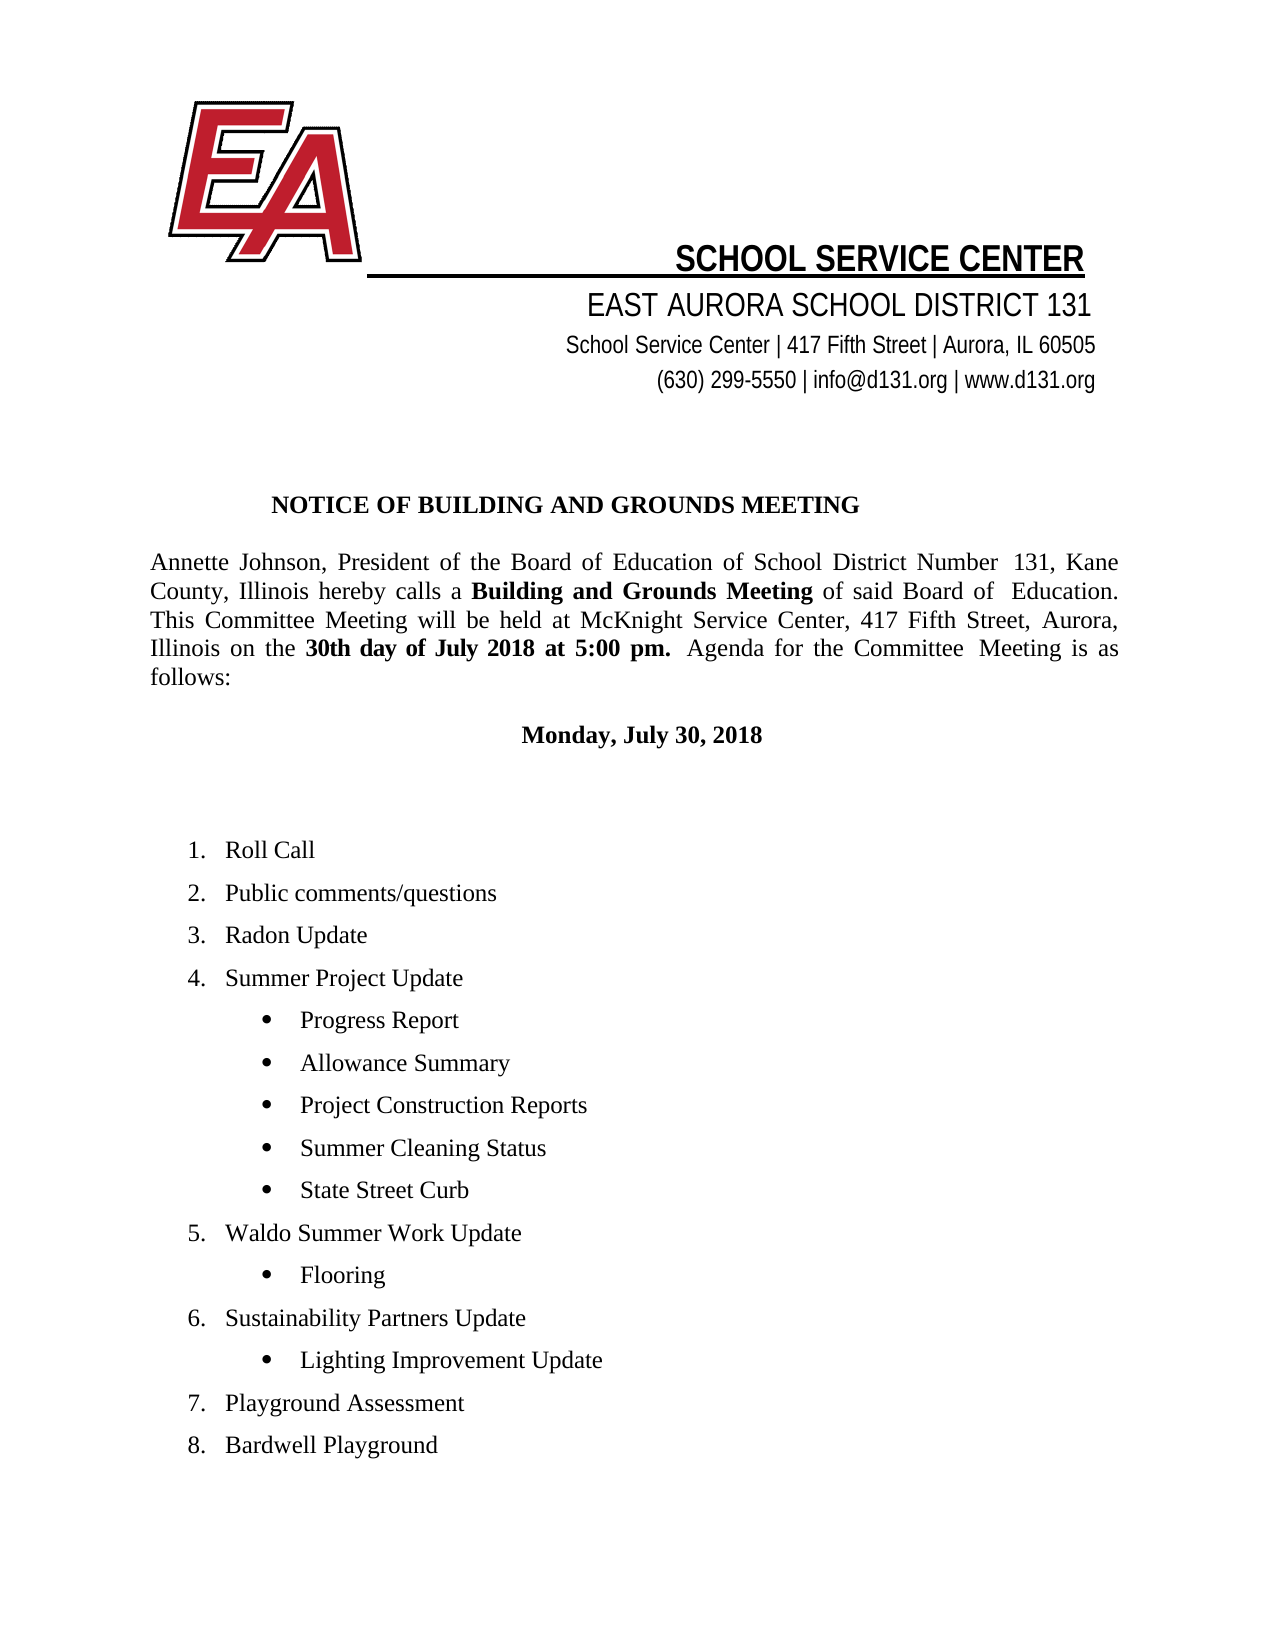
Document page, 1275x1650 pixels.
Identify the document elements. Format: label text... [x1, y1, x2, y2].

text Monday, July 30, 2018 [377, 720, 907, 749]
list Playground Assessment [187, 1388, 1125, 1417]
list Bardwell Playground [187, 1431, 1125, 1459]
list Flooring [262, 1261, 1125, 1289]
list Lighting Improvement Update [262, 1346, 1125, 1374]
list State Street Curb [262, 1176, 1125, 1204]
text NOTICE OF BUILDING AND GROUNDS MEETING [225, 490, 906, 519]
list Sustainability Partners Update [187, 1303, 1125, 1332]
list Waldo Summer Work Update [187, 1218, 1125, 1247]
picture [162, 80, 367, 272]
list Project Construction Reports [262, 1091, 1125, 1119]
list Public comments/questions [187, 878, 1125, 907]
list Summer Project Update [187, 963, 1125, 992]
list Roll Call [187, 836, 1125, 864]
text Annette Johnson, President of the Board of Education of School District Number 131, Kane County, Illinois hereby calls a Building and Grounds Meeting of said Board of Education. This Committee Meeting will be held at McKnight Service Center, 417 Fifth Street, Aurora, Illinois on the 30th day of July 2018 at 5:00 pm. Agenda for the Committee Meeting is as follows: [150, 548, 1119, 691]
list Allowance Summary [262, 1048, 1125, 1077]
list Radon Update [187, 921, 1125, 949]
list Progress Report [262, 1006, 1125, 1034]
list Summer Cleaning Status [262, 1133, 1125, 1162]
